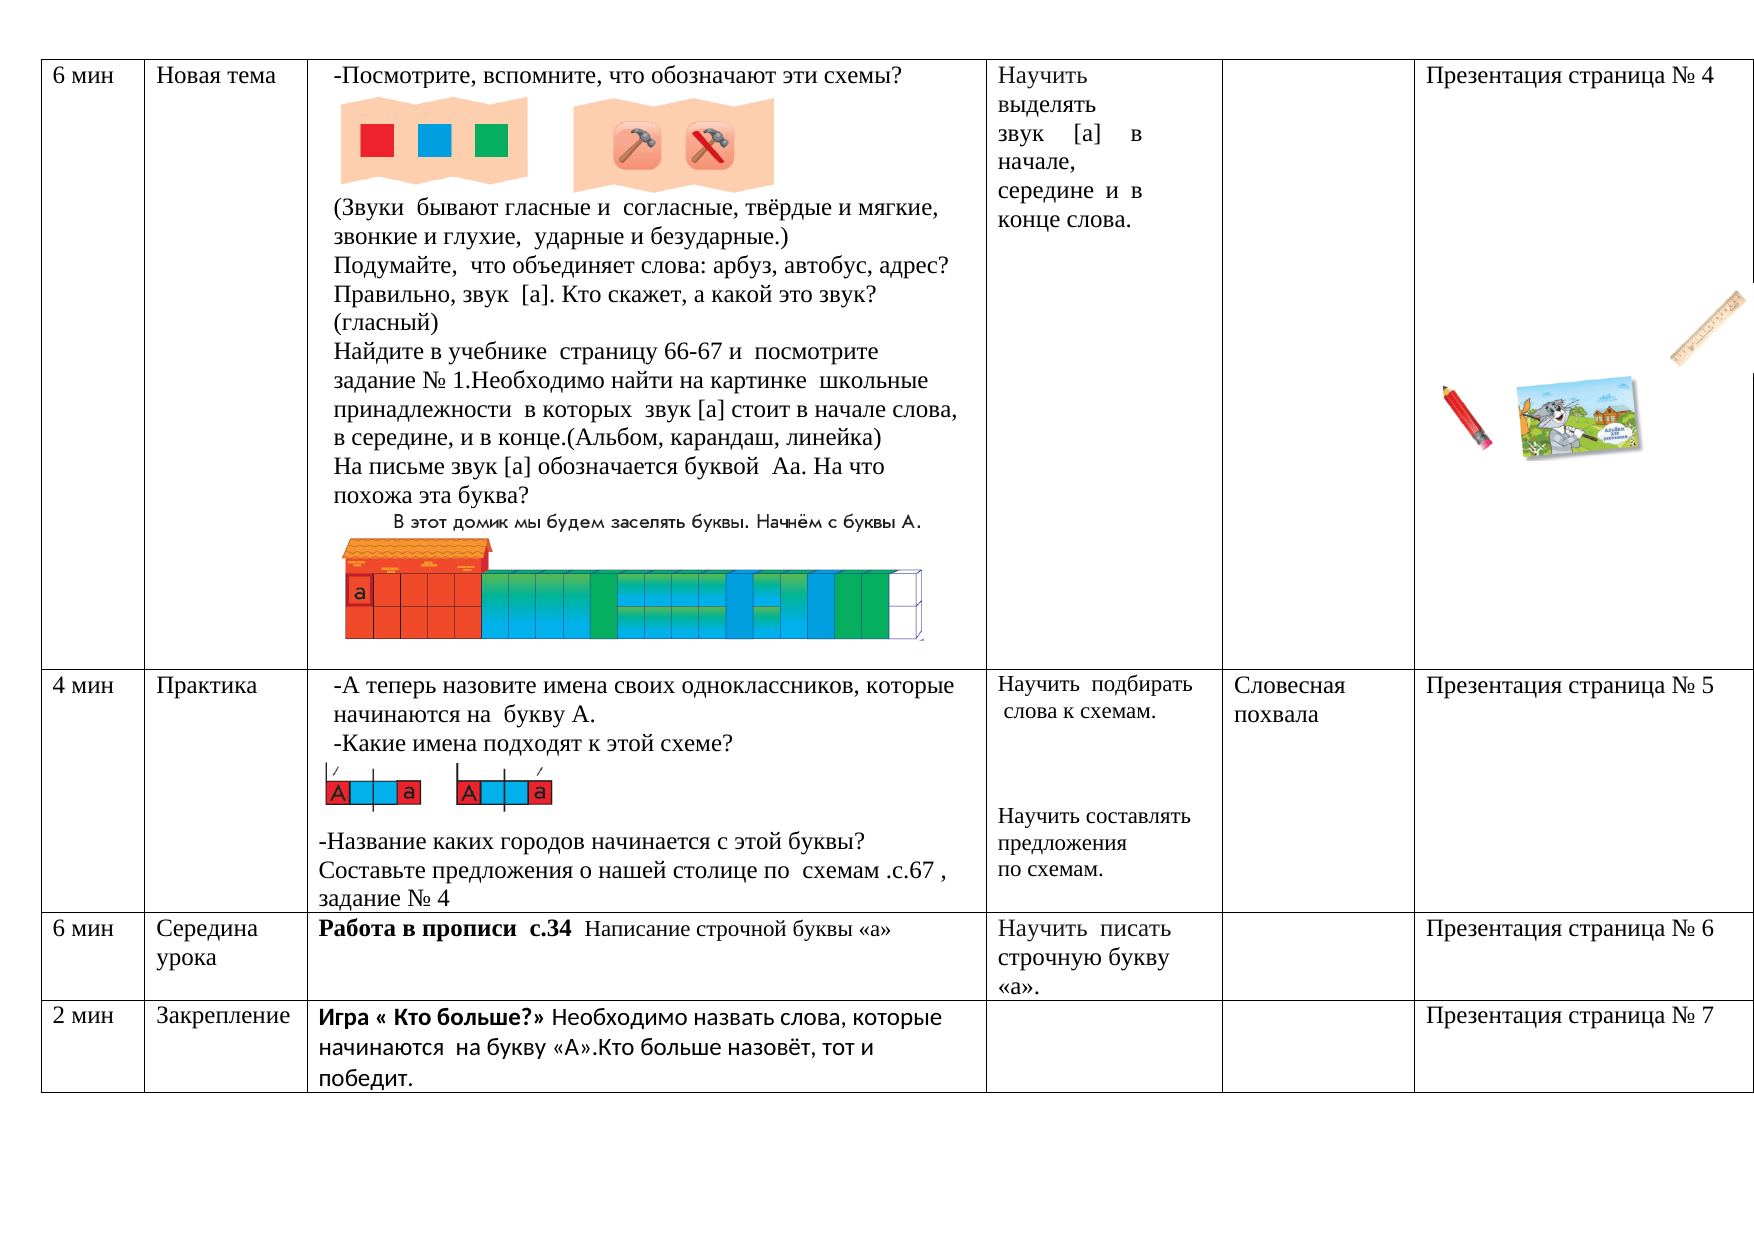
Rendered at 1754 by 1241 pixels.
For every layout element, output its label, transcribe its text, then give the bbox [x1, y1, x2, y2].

table_cell 6 мин [42, 913, 144, 999]
table_cell -Посмотрите, вспомните, что обозначают эти схемы? (Звуки бывают гласные и согласные, твёрдые и мягкие, звонкие и глухие, ударные и безударные.) Подумайте, что объединяет слова: арбуз, автобус, адрес? Правильно, звук [а]. Кто скажет, а какой это звук?(гласный) Найдите в учебнике страницу 66-67 и посмотрите задание № 1.Необходимо найти на картинке школьные принадлежности в которых звук [а] стоит в начале слова, в середине, и в конце.(Альбом, карандаш, линейка) На письме звук [а] обозначается буквой Аа. На что похожа эта буква? [308, 60, 986, 669]
table_cell Словесная похвала [1223, 670, 1414, 912]
table_cell Презентация страница № 4 [1415, 60, 1753, 669]
table_cell Научить писать строчную букву «а». [987, 913, 1222, 999]
picture [560, 89, 789, 193]
table_cell 2 мин [42, 1001, 144, 1092]
table_cell Практика [145, 670, 307, 912]
table_cell [1223, 1001, 1414, 1092]
table_cell Работа в прописи с.34 Написание строчной буквы «а» [308, 913, 986, 999]
picture [1665, 283, 1754, 377]
picture [333, 88, 536, 193]
table_cell [1223, 60, 1414, 669]
table_cell [987, 1001, 1222, 1092]
table_cell Закрепление [145, 1001, 307, 1092]
table_cell Презентация страница № 7 [1415, 1001, 1753, 1092]
table_cell -А теперь назовите имена своих одноклассников, которые начинаются на букву А. -Какие имена подходят к этой схеме? -Название каких городов начинается с этой буквы? Составьте предложения о нашей столице по схемам .с.67 , задание № 4 [308, 670, 986, 912]
picture [1425, 376, 1651, 461]
table_cell Презентация страница № 6 [1415, 913, 1753, 999]
table_cell Научить подбирать слова к схемам. Научить составлять предложения по схемам. [987, 670, 1222, 912]
picture [318, 756, 568, 827]
table_cell Игра « Кто больше?» Необходимо назвать слова, которые начинаются на букву «А».Кто больше назовёт, тот и победит. [308, 1001, 986, 1092]
picture [333, 508, 924, 641]
table_cell 6 мин [42, 60, 144, 669]
table_cell Середина урока [145, 913, 307, 999]
table_cell [1223, 913, 1414, 999]
table_cell Научить выделять звук [а] в начале, середине и в конце слова. [987, 60, 1222, 669]
table_cell Презентация страница № 5 [1415, 670, 1753, 912]
table_cell Новая тема [145, 60, 307, 669]
table_cell 4 мин [42, 670, 144, 912]
